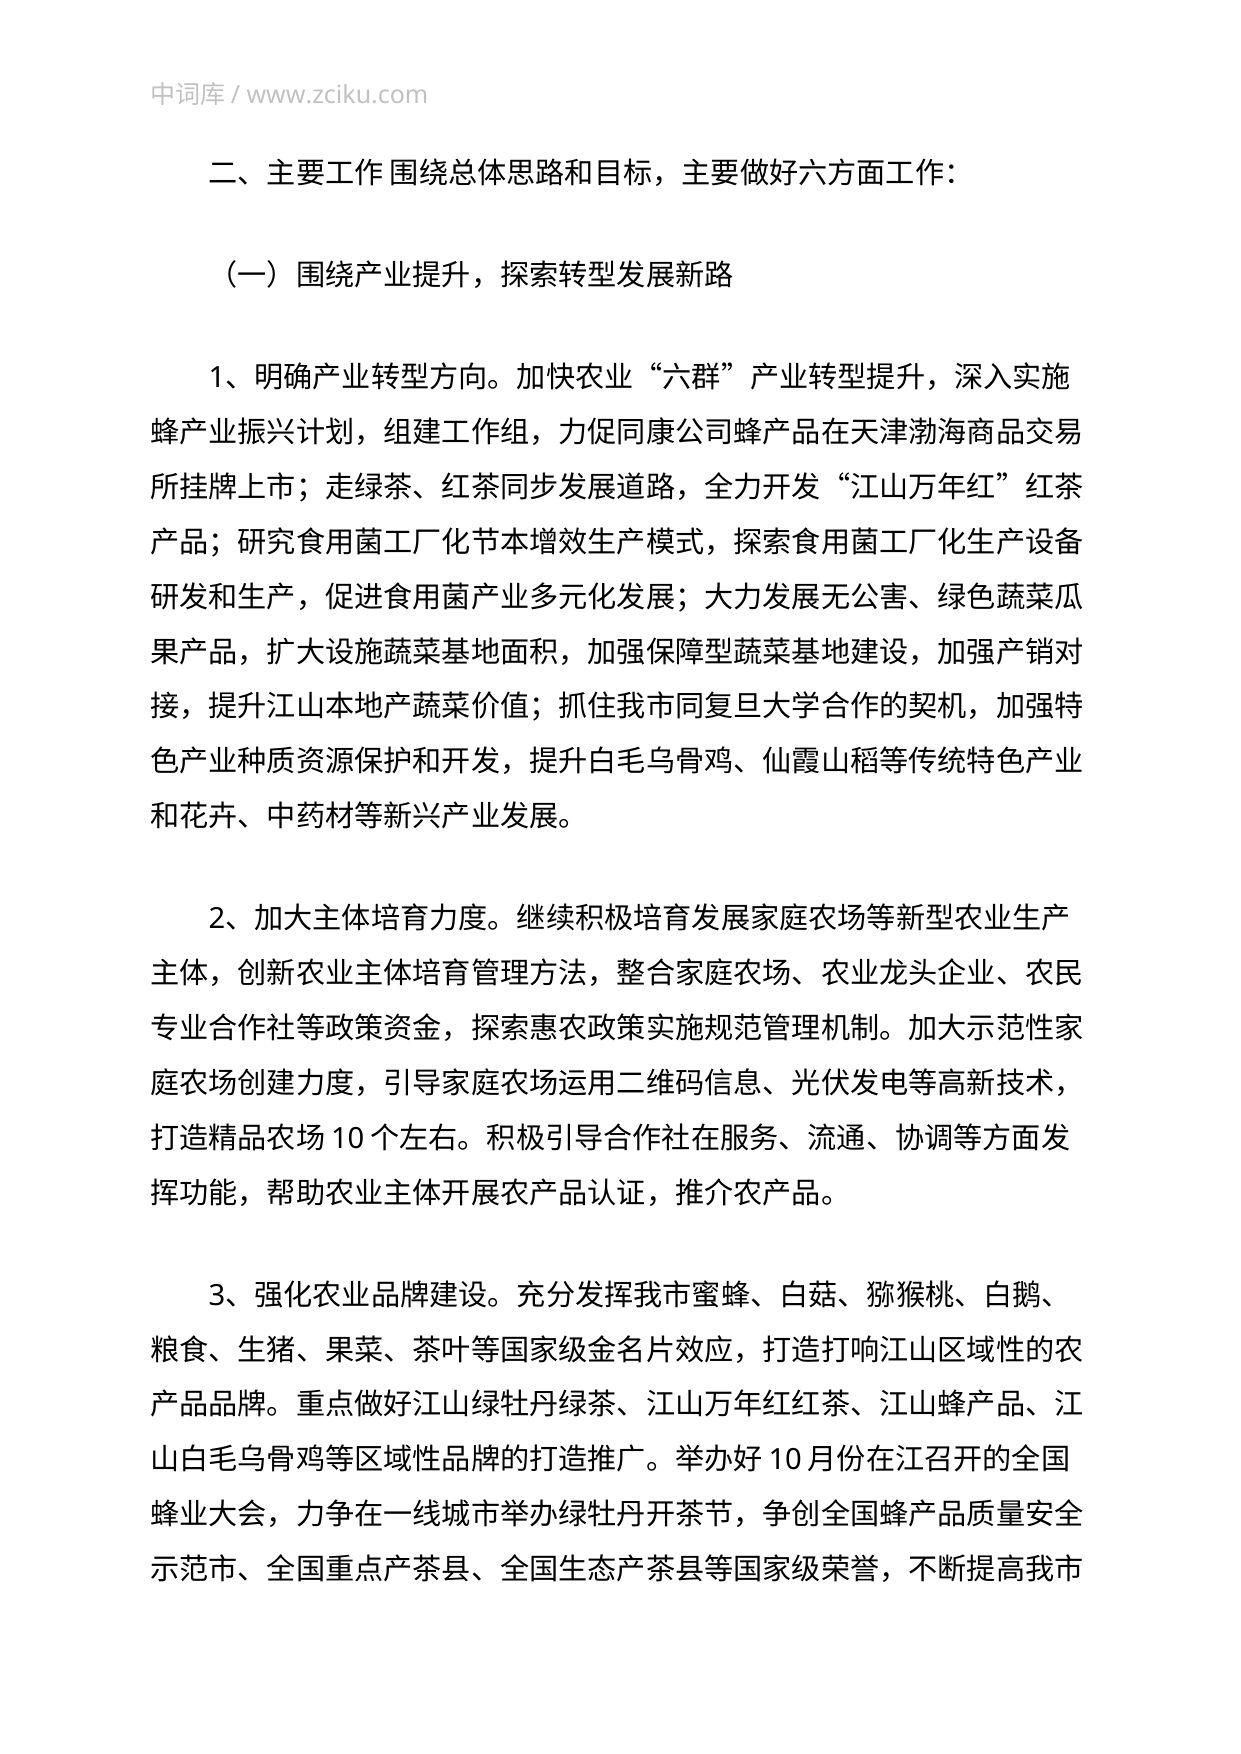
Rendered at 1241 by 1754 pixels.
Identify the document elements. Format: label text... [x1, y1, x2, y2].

text 1、明确产业转型方向。加快农业“六群”产业转型提升，深入实施蜂产业振兴计划，组建工作组，力促同康公司蜂产品在天津渤海商品交易所挂牌上市；走绿茶、红茶同步发展道路，全力开发“江山万年红”红茶产品；研究食用菌工厂化节本增效生产模式，探索食用菌工厂化生产设备研发和生产，促进食用菌产业多元化发展；大力发展无公害、绿色蔬菜瓜果产品，扩大设施蔬菜基地面积，加强保障型蔬菜基地建设，加强产销对接，提升江山本地产蔬菜价值；抓住我市同复旦大学合作的契机，加强特色产业种质资源保护和开发，提升白毛乌骨鸡、仙霞山稻等传统特色产业和花卉、中药材等新兴产业发展。 [150, 353, 1090, 835]
text 二、主要工作 围绕总体思路和目标，主要做好六方面工作： [150, 150, 1090, 192]
text （一）围绕产业提升，探索转型发展新路 [150, 252, 1090, 294]
text 2、加大主体培育力度。继续积极培育发展家庭农场等新型农业生产主体，创新农业主体培育管理方法，整合家庭农场、农业龙头企业、农民专业合作社等政策资金，探索惠农政策实施规范管理机制。加大示范性家庭农场创建力度，引导家庭农场运用二维码信息、光伏发电等高新技术，打造精品农场10个左右。积极引导合作社在服务、流通、协调等方面发挥功能，帮助农业主体开展农产品认证，推介农产品。 [150, 894, 1090, 1212]
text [150, 1271, 1090, 1588]
